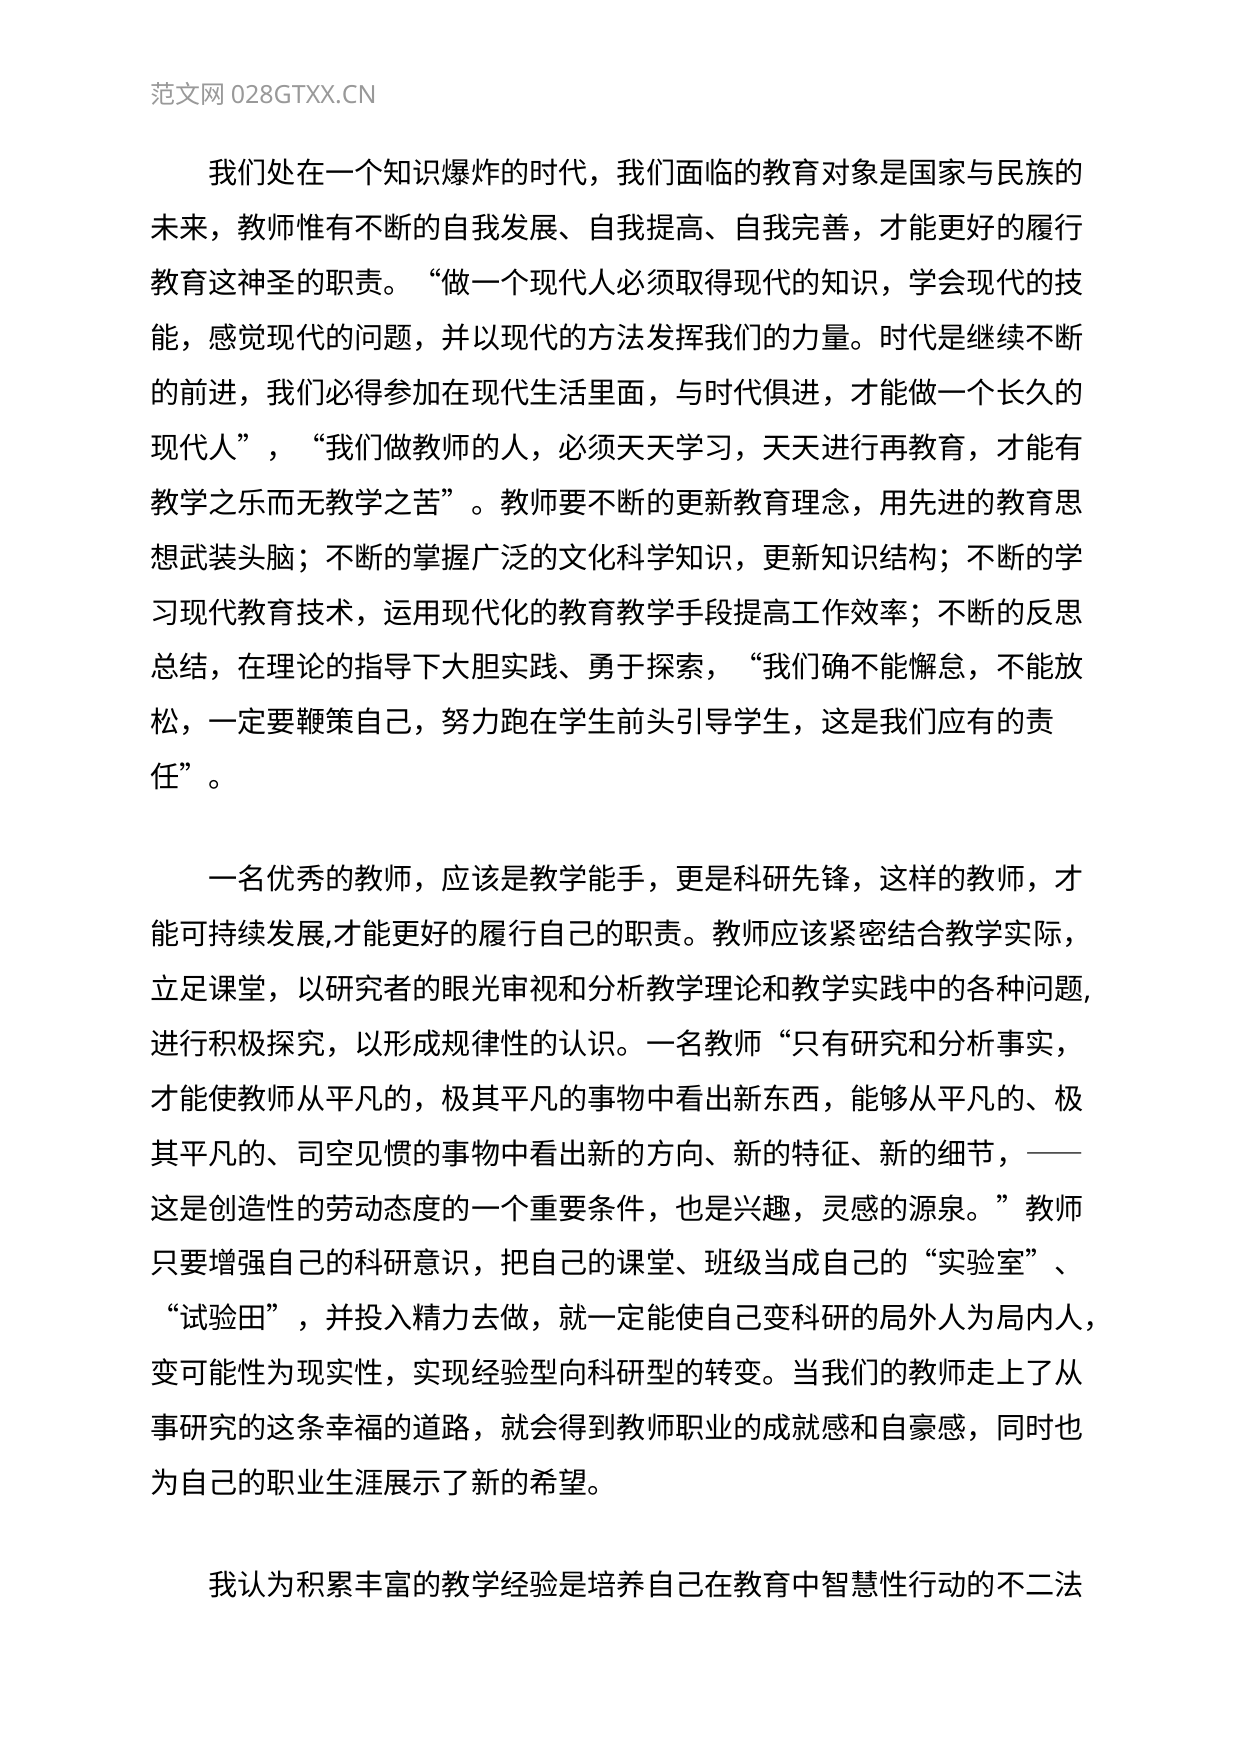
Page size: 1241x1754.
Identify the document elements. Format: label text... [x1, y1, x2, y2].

text 一名优秀的教师，应该是教学能手，更是科研先锋，这样的教师，才能可持续发展,才能更好的履行自己的职责。教师应该紧密结合教学实际，立足课堂，以研究者的眼光审视和分析教学理论和教学实践中的各种问题,进行积极探究，以形成规律性的认识。一名教师“只有研究和分析事实，才能使教师从平凡的，极其平凡的事物中看出新东西，能够从平凡的、极其平凡的、司空见惯的事物中看出新的方向、新的特征、新的细节，——这是创造性的劳动态度的一个重要条件，也是兴趣，灵感的源泉。”教师只要增强自己的科研意识，把自己的课堂、班级当成自己的“实验室”、“试验田”，并投入精力去做，就一定能使自己变科研的局外人为局内人，变可能性为现实性，实现经验型向科研型的转变。当我们的教师走上了从事研究的这条幸福的道路，就会得到教师职业的成就感和自豪感，同时也为自己的职业生涯展示了新的希望。 [150, 856, 1090, 1502]
text 我们处在一个知识爆炸的时代，我们面临的教育对象是国家与民族的未来，教师惟有不断的自我发展、自我提高、自我完善，才能更好的履行教育这神圣的职责。“做一个现代人必须取得现代的知识，学会现代的技能，感觉现代的问题，并以现代的方法发挥我们的力量。时代是继续不断的前进，我们必得参加在现代生活里面，与时代俱进，才能做一个长久的现代人”，“我们做教师的人，必须天天学习，天天进行再教育，才能有教学之乐而无教学之苦”。教师要不断的更新教育理念，用先进的教育思想武装头脑；不断的掌握广泛的文化科学知识，更新知识结构；不断的学习现代教育技术，运用现代化的教育教学手段提高工作效率；不断的反思总结，在理论的指导下大胆实践、勇于探索，“我们确不能懈怠，不能放松，一定要鞭策自己，努力跑在学生前头引导学生，这是我们应有的责任”。 [150, 150, 1090, 796]
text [150, 1561, 1090, 1604]
